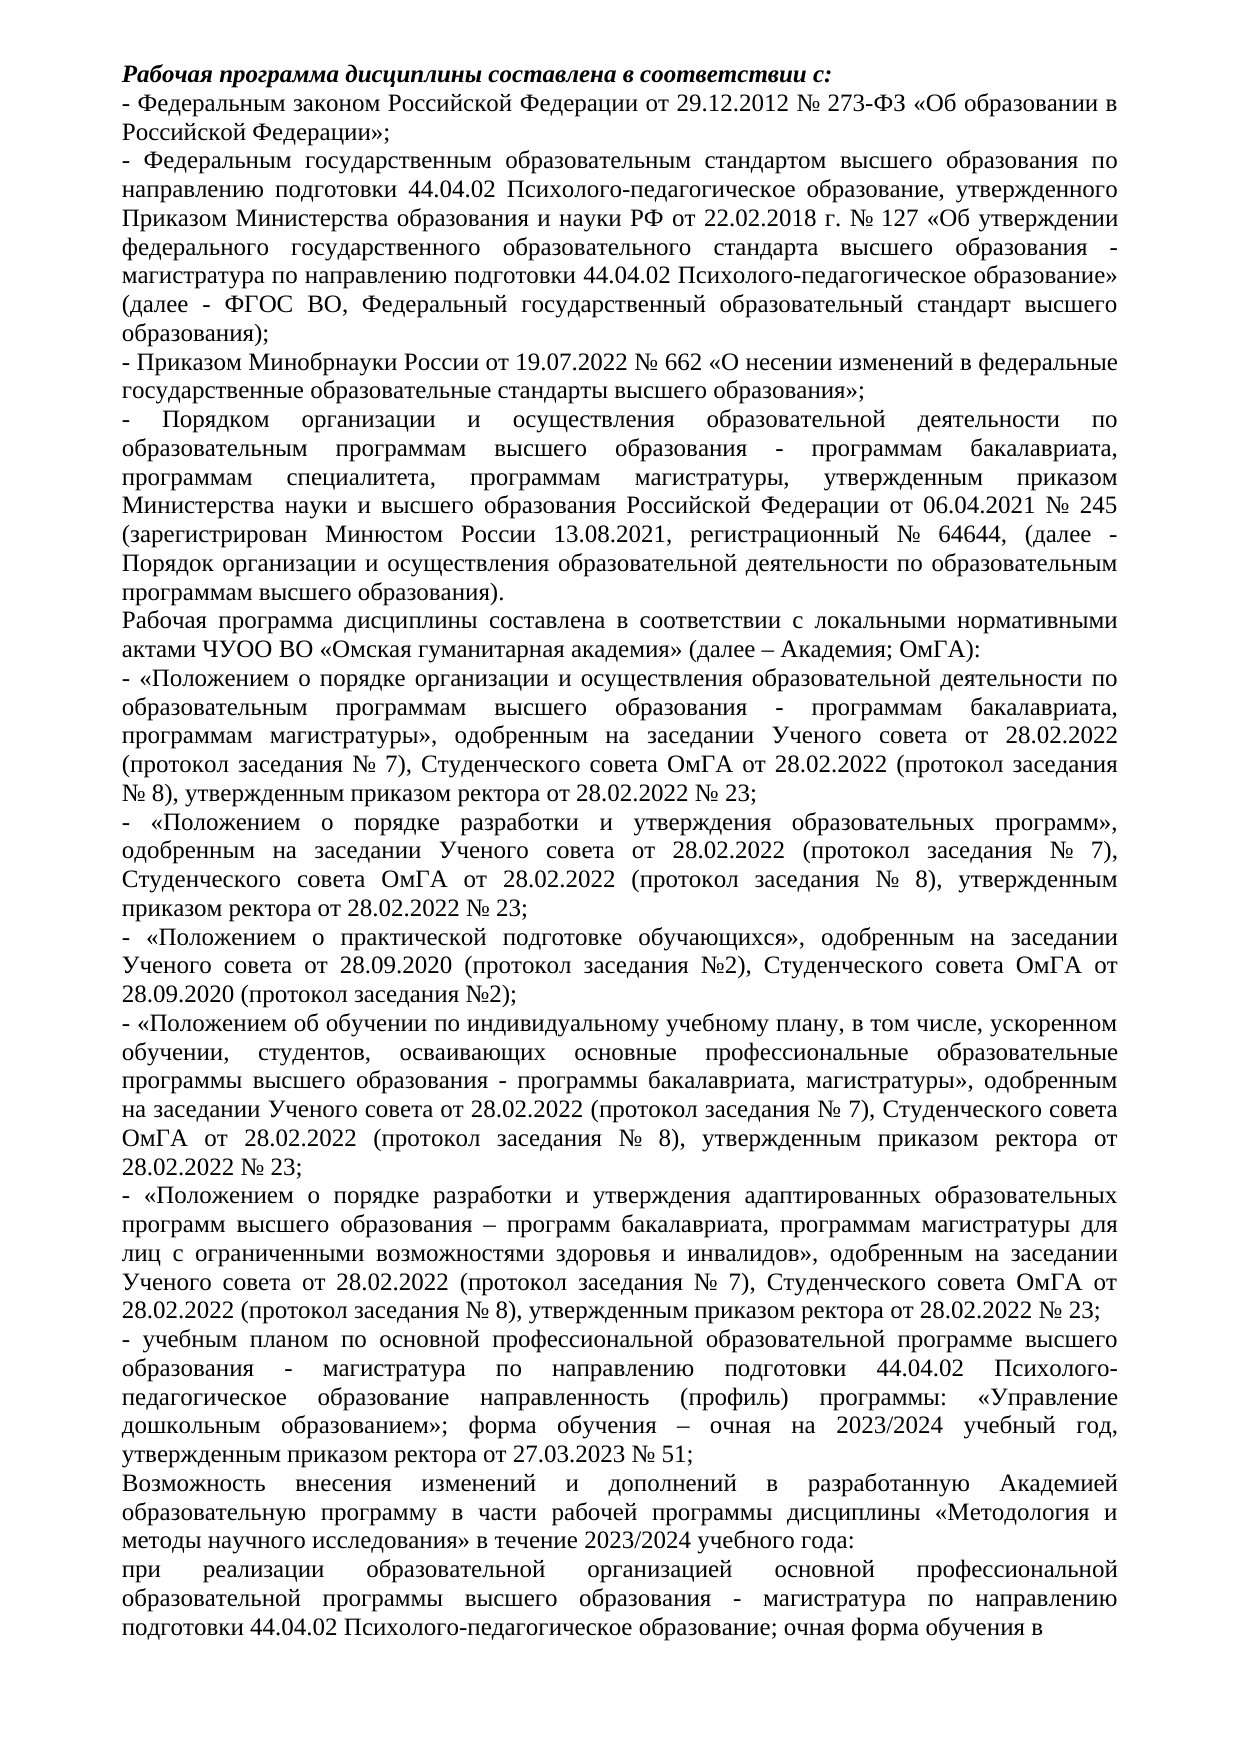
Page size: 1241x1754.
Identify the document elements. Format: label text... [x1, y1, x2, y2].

table_header Рабочая программа дисциплины составлена в соответствии с: [118, 59, 1122, 88]
table_cell - Федеральным законом Российской Федерации от 29.12.2012 № 273-ФЗ «Об образовании в Российской Федерации»; - Федеральным государственным образовательным стандартом высшего образования по направлению подготовки 44.04.02 Психолого-педагогическое образование, утвержденного Приказом Министерства образования и науки РФ от 22.02.2018 г. № 127 «Об утверждении федерального государственного образовательного стандарта высшего образования - магистратура по направлению подготовки 44.04.02 Психолого-педагогическое образование» (далее - ФГОС ВО, Федеральный государственный образовательный стандарт высшего образования); - Приказом Минобрнауки России от 19.07.2022 № 662 «О несении изменений в федеральные государственные образовательные стандарты высшего образования»; - Порядком организации и осуществления образовательной деятельности по образовательным программам высшего образования - программам бакалавриата, программам специалитета, программам магистратуры, утвержденным приказом Министерства науки и высшего образования Российской Федерации от 06.04.2021 № 245 (зарегистрирован Минюстом России 13.08.2021, регистрационный № 64644, (далее - Порядок организации и осуществления образовательной деятельности по образовательным программам высшего образования). Рабочая программа дисциплины составлена в соответствии с локальными нормативными актами ЧУОО ВО «Омская гуманитарная академия» (далее – Академия; ОмГА): - «Положением о порядке организации и осуществления образовательной деятельности по образовательным программам высшего образования - программам бакалавриата, программам магистратуры», одобренным на заседании Ученого совета от 28.02.2022 (протокол заседания № 7), Студенческого совета ОмГА от 28.02.2022 (протокол заседания № 8), утвержденным приказом ректора от 28.02.2022 № 23; - «Положением о порядке разработки и утверждения образовательных программ», одобренным на заседании Ученого совета от 28.02.2022 (протокол заседания № 7), Студенческого совета ОмГА от 28.02.2022 (протокол заседания № 8), утвержденным приказом ректора от 28.02.2022 № 23; - «Положением о практической подготовке обучающихся», одобренным на заседании Ученого совета от 28.09.2020 (протокол заседания №2), Студенческого совета ОмГА от 28.09.2020 (протокол заседания №2); - «Положением об обучении по индивидуальному учебному плану, в том числе, ускоренном обучении, студентов, осваивающих основные профессиональные образовательные программы высшего образования - программы бакалавриата, магистратуры», одобренным на заседании Ученого совета от 28.02.2022 (протокол заседания № 7), Студенческого совета ОмГА от 28.02.2022 (протокол заседания № 8), утвержденным приказом ректора от 28.02.2022 № 23; - «Положением о порядке разработки и утверждения адаптированных образовательных программ высшего образования – программ бакалавриата, программам магистратуры для лиц с ограниченными возможностями здоровья и инвалидов», одобренным на заседании Ученого совета от 28.02.2022 (протокол заседания № 7), Студенческого совета ОмГА от 28.02.2022 (протокол заседания № 8), утвержденным приказом ректора от 28.02.2022 № 23; - учебным планом по основной профессиональной образовательной программе высшего образования - магистратура по направлению подготовки 44.04.02 Психолого- педагогическое образование направленность (профиль) программы: «Управление дошкольным образованием»; форма обучения – очная на 2023/2024 учебный год, утвержденным приказом ректора от 27.03.2023 № 51; Возможность внесения изменений и дополнений в разработанную Академией образовательную программу в части рабочей программы дисциплины «Методология и методы научного исследования» в течение 2023/2024 учебного года: при реализации образовательной организацией основной профессиональной образовательной программы высшего образования - магистратура по направлению подготовки 44.04.02 Психолого-педагогическое образование; очная форма обучения в [118, 88, 1122, 1662]
